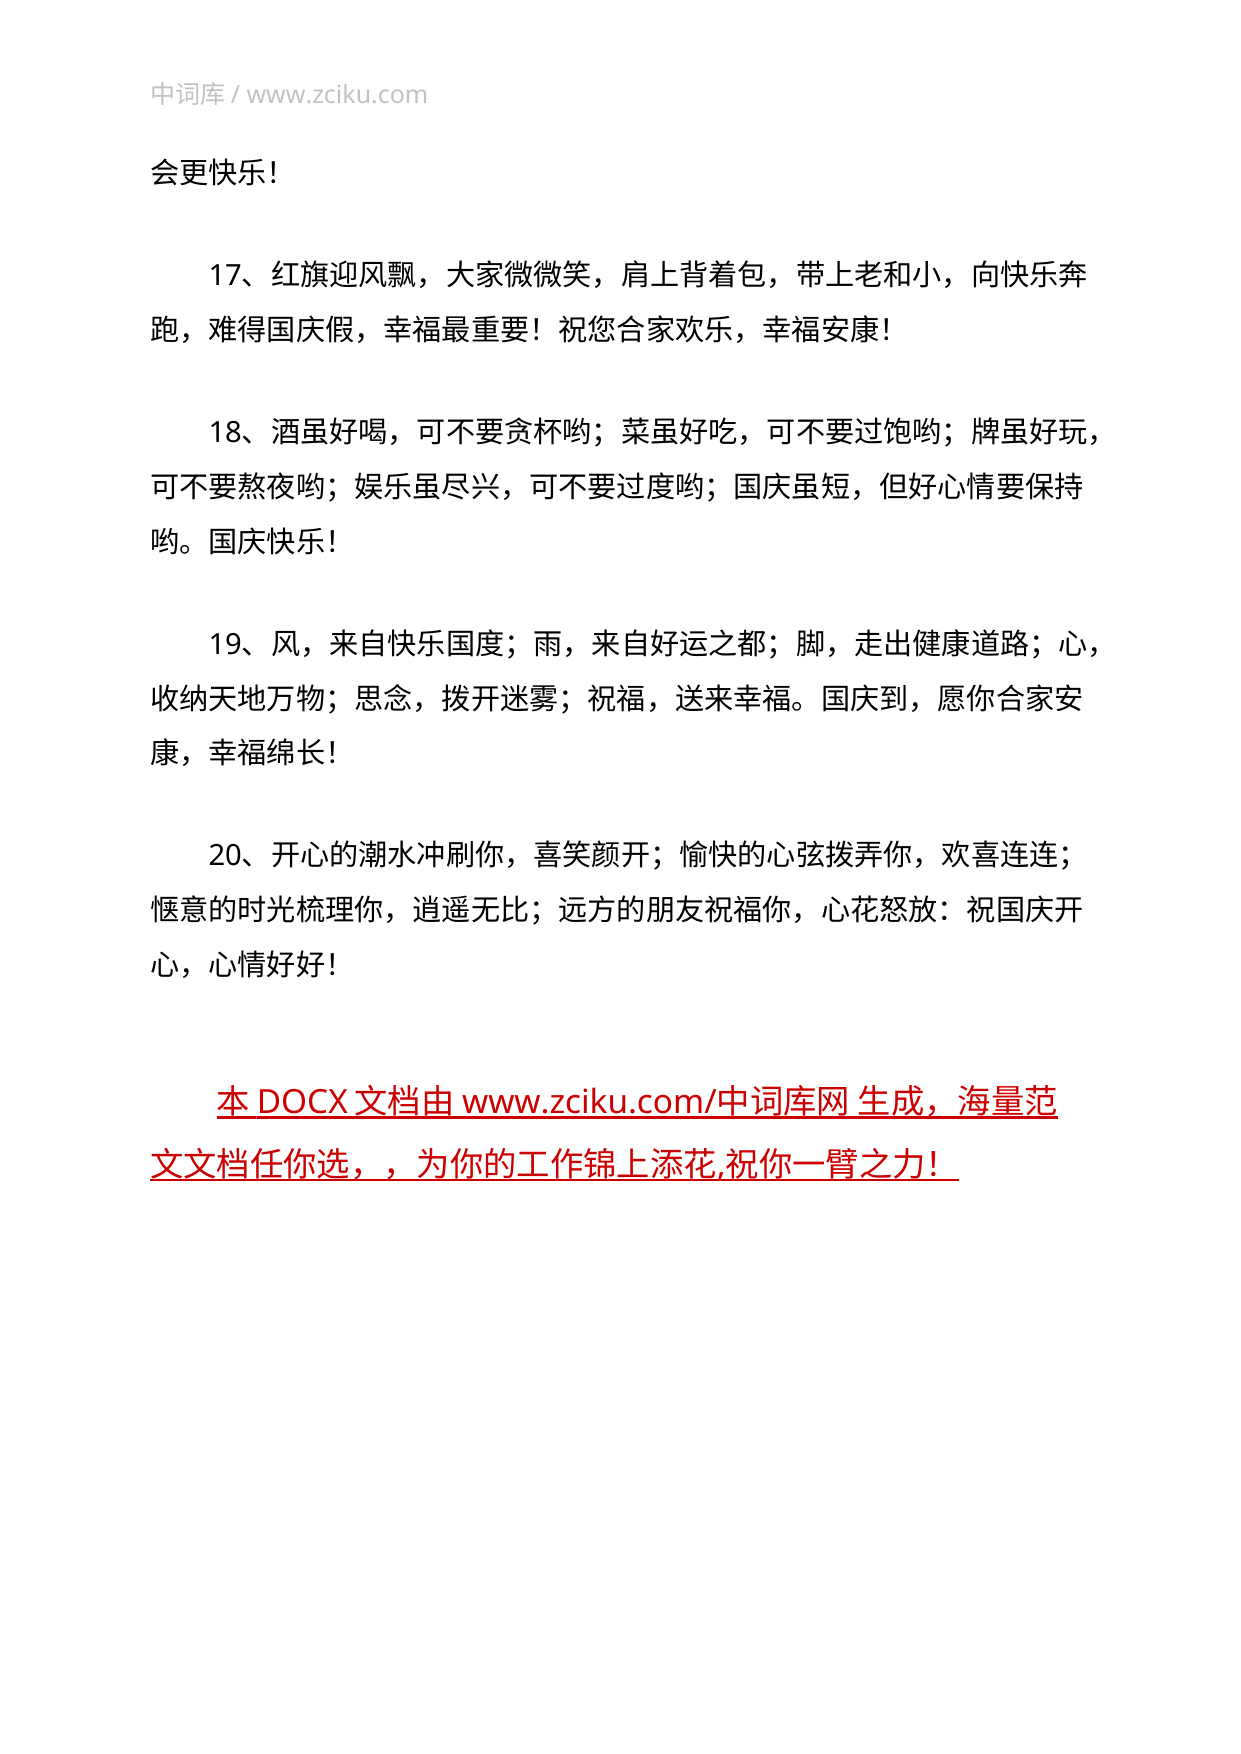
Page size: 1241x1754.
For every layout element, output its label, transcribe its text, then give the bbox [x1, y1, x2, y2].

text 本DOCX文档由 www.zciku.com/中词库网 生成，海量范文文档任你选，，为你的工作锦上添花,祝你一臂之力！ [150, 1075, 1090, 1186]
text 18、酒虽好喝，可不要贪杯哟；菜虽好吃，可不要过饱哟；牌虽好玩，可不要熬夜哟；娱乐虽尽兴，可不要过度哟；国庆虽短，但好心情要保持哟。国庆快乐！ [150, 408, 1090, 561]
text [150, 150, 1090, 192]
text 19、风，来自快乐国度；雨，来自好运之都；脚，走出健康道路；心，收纳天地万物；思念，拨开迷雾；祝福，送来幸福。国庆到，愿你合家安康，幸福绵长！ [150, 620, 1090, 772]
text 17、红旗迎风飘，大家微微笑，肩上背着包，带上老和小，向快乐奔跑，难得国庆假，幸福最重要！祝您合家欢乐，幸福安康！ [150, 252, 1090, 349]
text 20、开心的潮水冲刷你，喜笑颜开；愉快的心弦拨弄你，欢喜连连；惬意的时光梳理你，逍遥无比；远方的朋友祝福你，心花怒放：祝国庆开心，心情好好！ [150, 832, 1090, 984]
